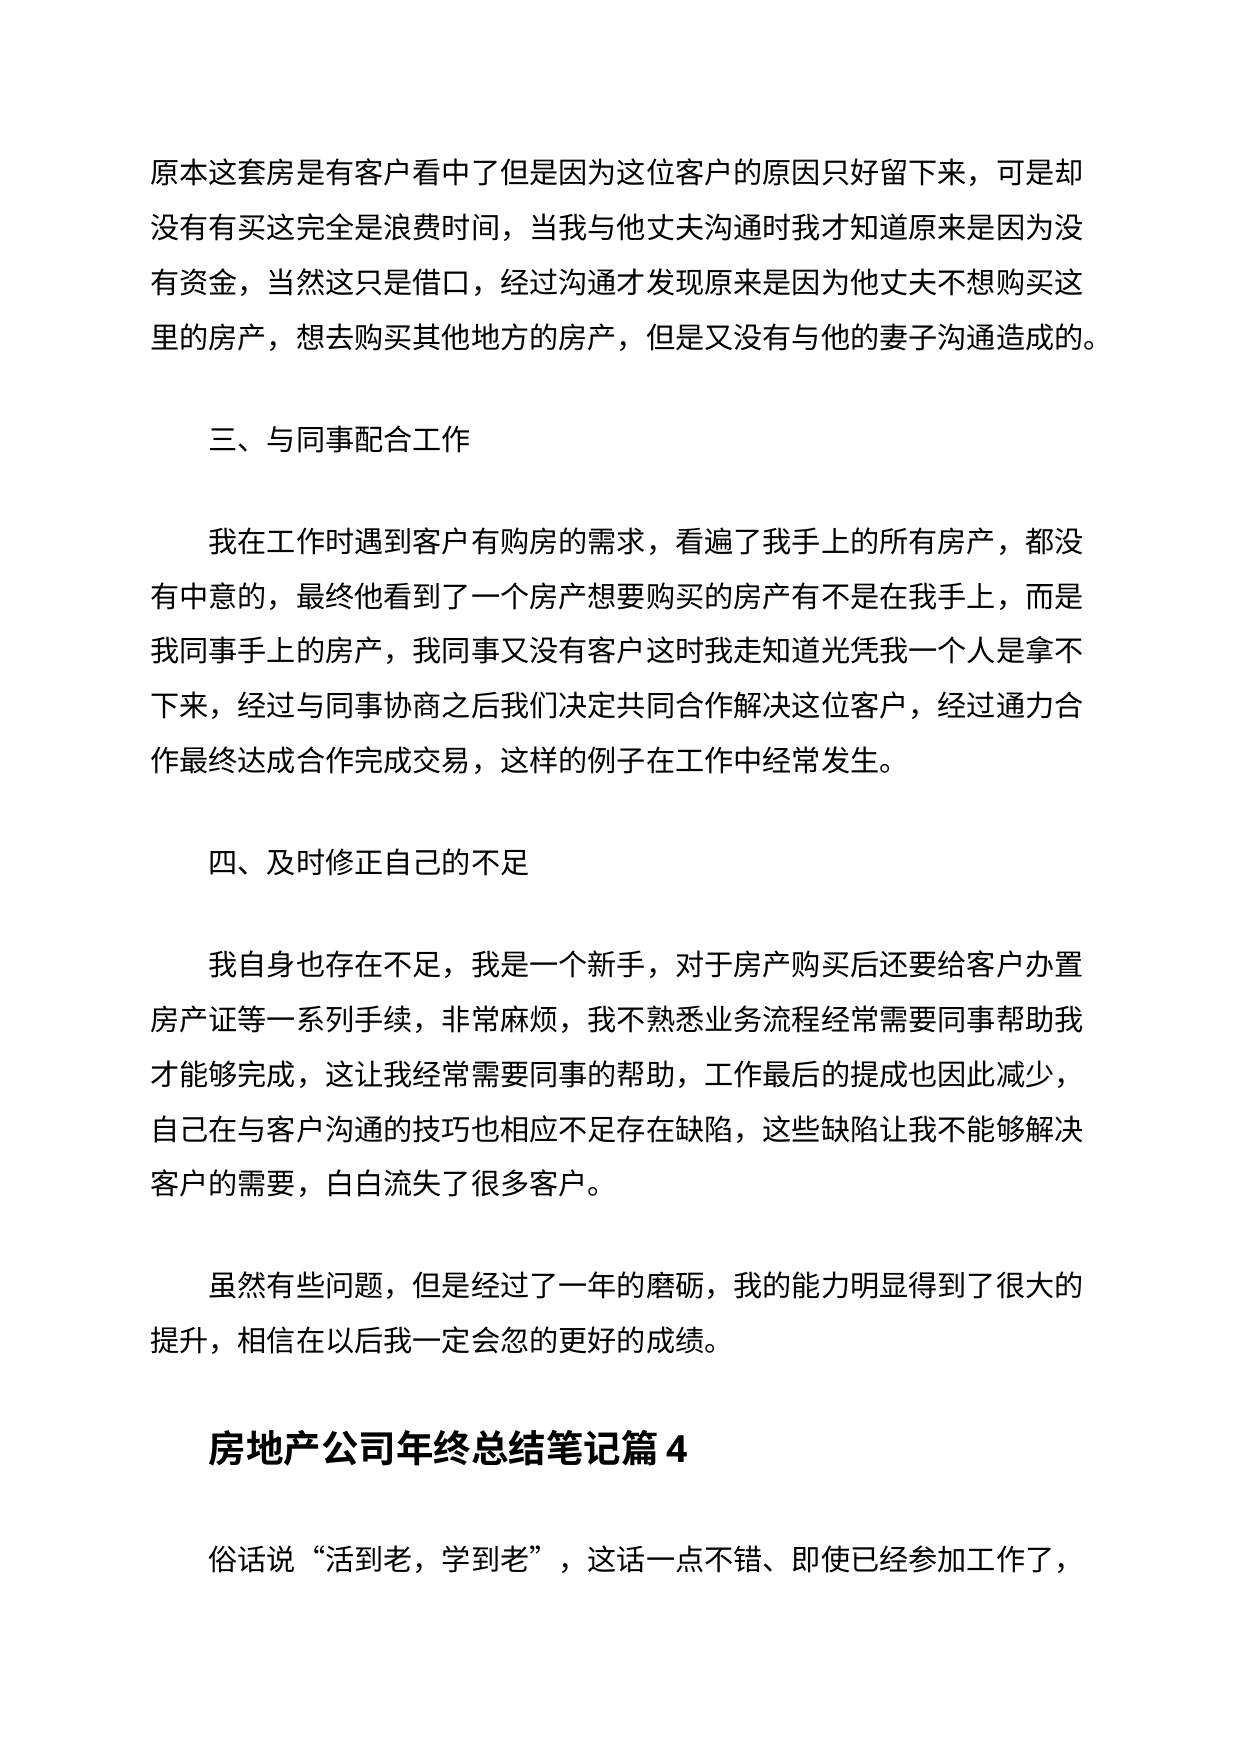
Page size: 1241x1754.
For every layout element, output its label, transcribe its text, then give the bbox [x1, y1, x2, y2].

text 虽然有些问题，但是经过了一年的磨砺，我的能力明显得到了很大的提升，相信在以后我一定会忽的更好的成绩。 [150, 1263, 1090, 1360]
text 我在工作时遇到客户有购房的需求，看遍了我手上的所有房产，都没有中意的，最终他看到了一个房产想要购买的房产有不是在我手上，而是我同事手上的房产，我同事又没有客户这时我走知道光凭我一个人是拿不下来，经过与同事协商之后我们决定共同合作解决这位客户，经过通力合作最终达成合作完成交易，这样的例子在工作中经常发生。 [150, 518, 1090, 780]
text 我自身也存在不足，我是一个新手，对于房产购买后还要给客户办置房产证等一系列手续，非常麻烦，我不熟悉业务流程经常需要同事帮助我才能够完成，这让我经常需要同事的帮助，工作最后的提成也因此减少，自己在与客户沟通的技巧也相应不足存在缺陷，这些缺陷让我不能够解决客户的需要，白白流失了很多客户。 [150, 941, 1090, 1203]
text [150, 1537, 1090, 1579]
text 房地产公司年终总结笔记篇4 [150, 1419, 1090, 1474]
text 四、及时修正自己的不足 [150, 839, 1090, 882]
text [150, 150, 1090, 357]
text 三、与同事配合工作 [150, 416, 1090, 459]
